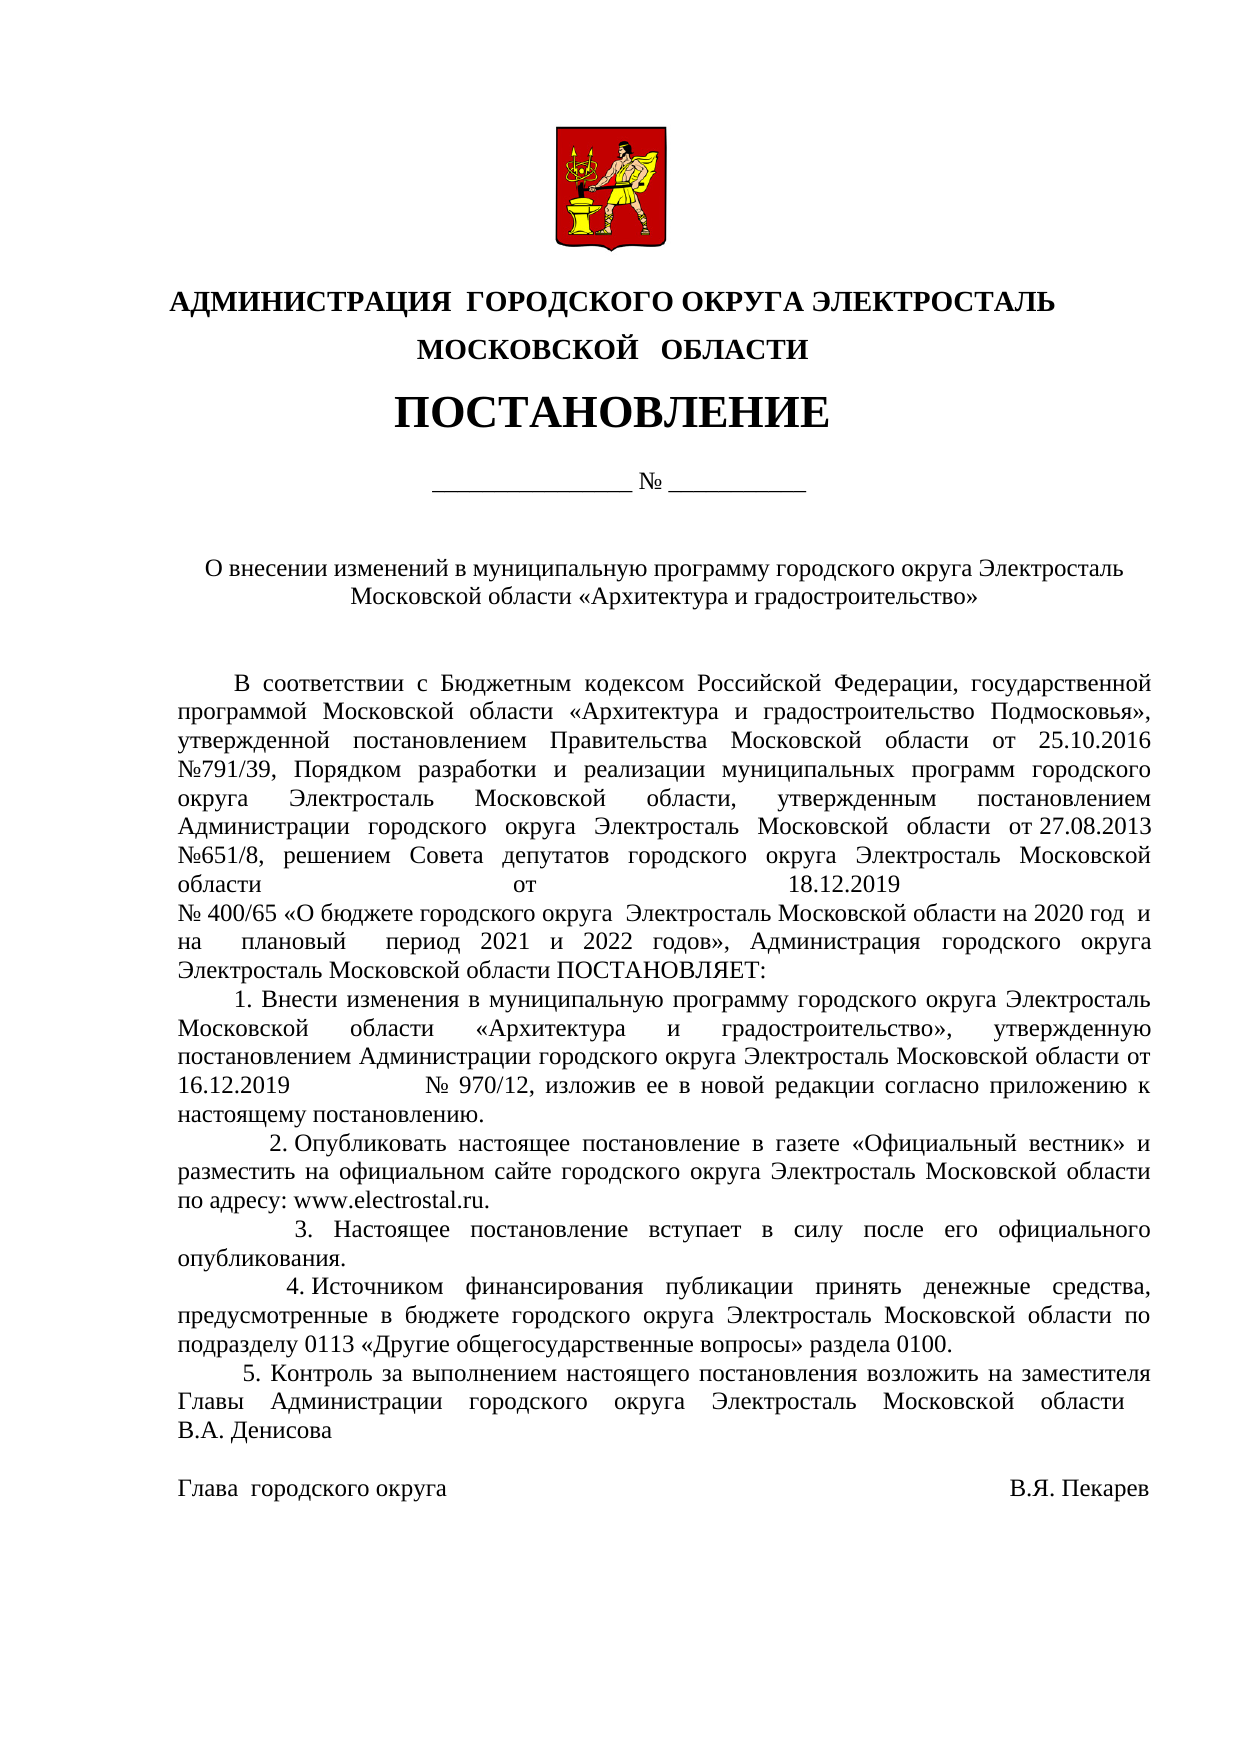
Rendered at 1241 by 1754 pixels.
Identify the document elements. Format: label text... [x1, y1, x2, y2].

text 3. Настоящее постановление вступает в силу после его официального опубликования. [177, 1214, 1152, 1271]
text 2. Опубликовать настоящее постановление в газете «Официальный вестник» и разместить на официальном сайте городского округа Электросталь Московской области по адресу: www.electrostal.ru. [177, 1128, 1152, 1214]
text ПОСТАНОВЛЕНИЕ [15, 385, 1211, 438]
text О внесении изменений в муниципальную программу городского округа Электросталь Московской области «Архитектура и градостроительство» [177, 553, 1152, 610]
picture [545, 118, 680, 256]
text В соответствии с Бюджетным кодексом Российской Федерации, государственной программой Московской области «Архитектура и градостроительство Подмосковья», утвержденной постановлением Правительства Московской области от 25.10.2016 №791/39, Порядком разработки и реализации муниципальных программ городского округа Электросталь Московской области, утвержденным постановлением Администрации городского округа Электросталь Московской области от 27.08.2013 №651/8, решением Совета депутатов городского округа Электросталь Московской области от 18.12.2019 № 400/65 «О бюджете городского округа Электросталь Московской области на 2020 год и на плановый период 2021 и 2022 годов», Администрация городского округа Электросталь Московской области ПОСТАНОВЛЯЕТ: [177, 668, 1152, 984]
text АДМИНИСТРАЦИЯ ГОРОДСКОГО ОКРУГА ЭЛЕКТРОСТАЛЬ [15, 284, 1211, 318]
text 5. Контроль за выполнением настоящего постановления возложить на заместителя Главы Администрации городского округа Электросталь Московской области В.А. Денисова [177, 1358, 1152, 1444]
text ________________ № ___________ [15, 466, 1211, 495]
text 4. Источником финансирования публикации принять денежные средства, предусмотренные в бюджете городского округа Электросталь Московской области по подразделу 0113 «Другие общегосударственные вопросы» раздела 0100. [177, 1271, 1152, 1358]
text 1. Внести изменения в муниципальную программу городского округа Электросталь Московской области «Архитектура и градостроительство», утвержденную постановлением Администрации городского округа Электросталь Московской области от 16.12.2019 № 970/12, изложив ее в новой редакции согласно приложению к настоящему постановлению. [177, 984, 1152, 1128]
text Глава городского округа В.Я. Пекарев [177, 1473, 1152, 1501]
text МОСКОВСКОЙ ОБЛАСТИ [15, 332, 1211, 366]
